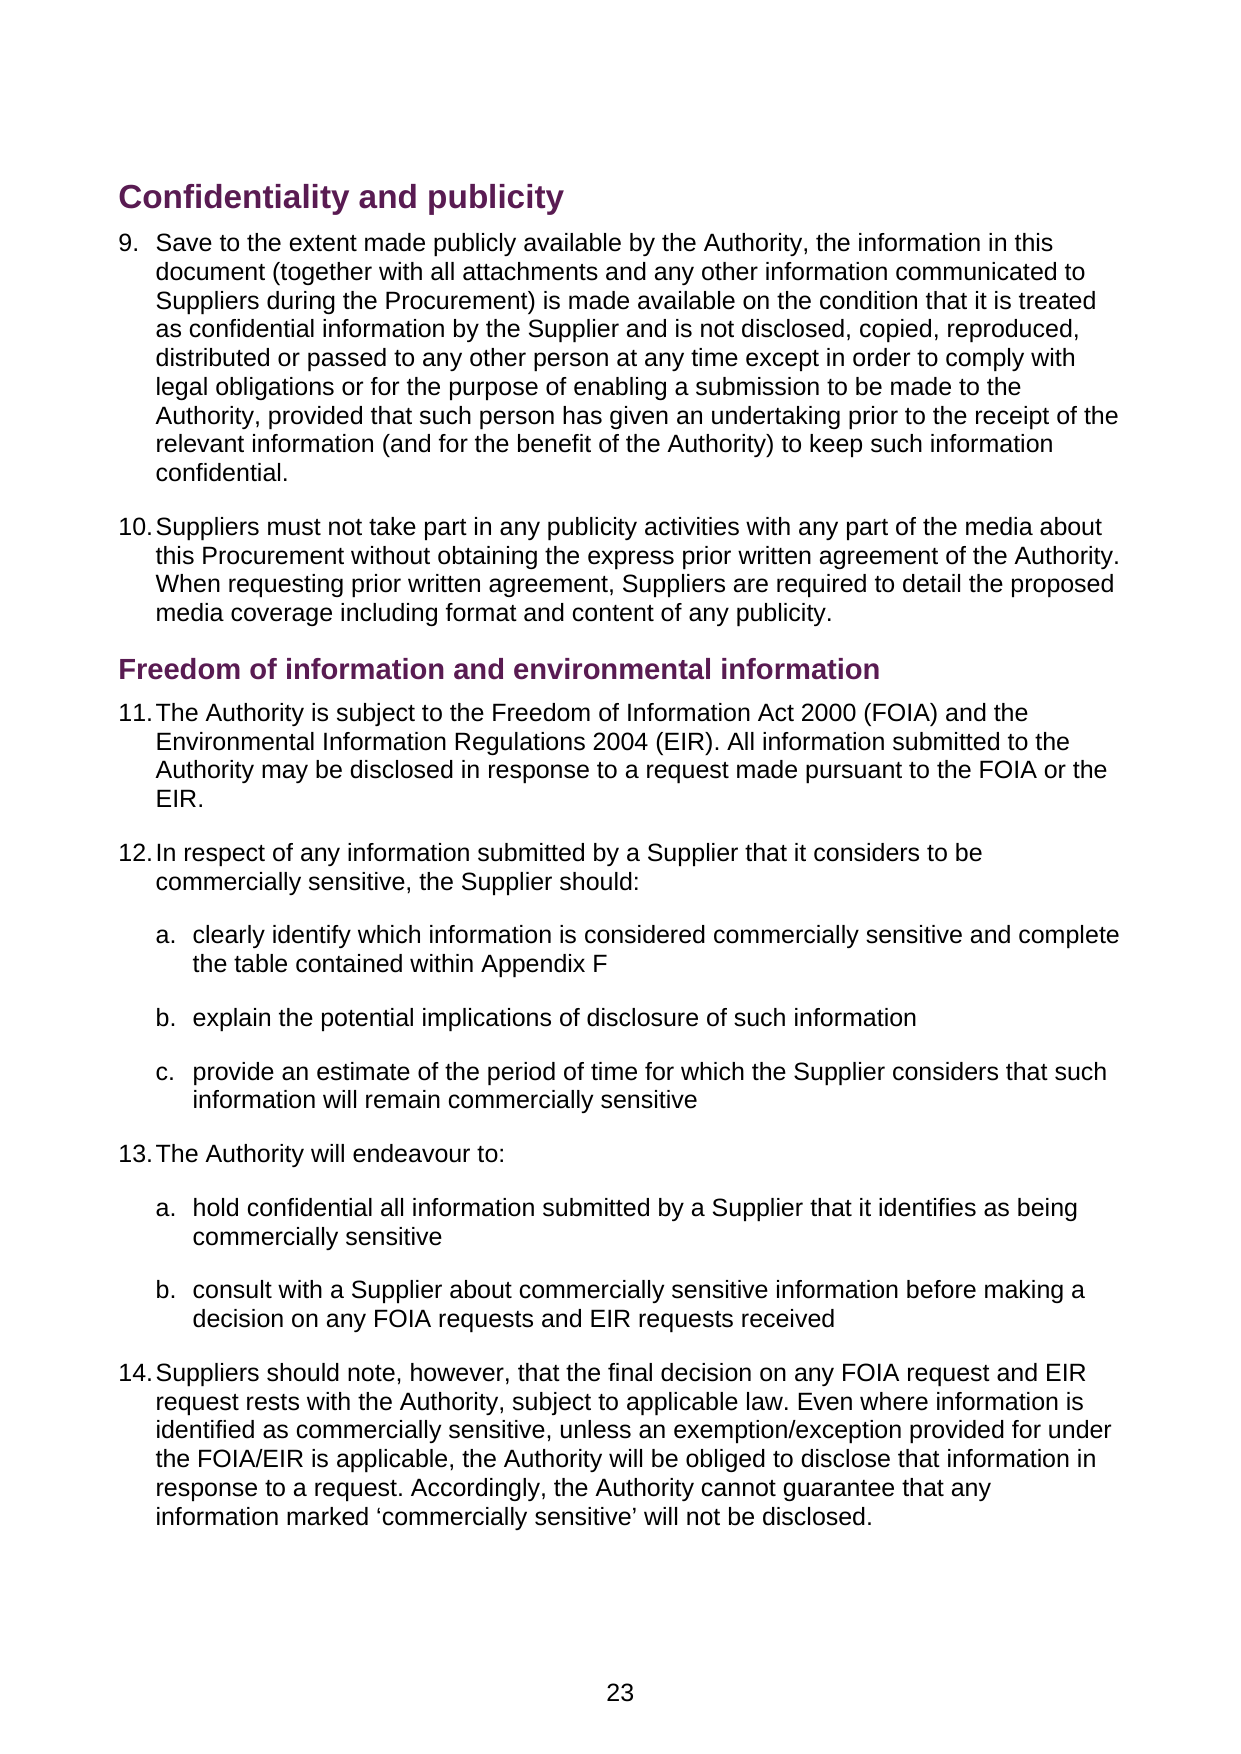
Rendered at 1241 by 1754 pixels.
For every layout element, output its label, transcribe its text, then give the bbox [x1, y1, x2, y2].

list The Authority will endeavour to: [118, 1139, 1122, 1168]
list In respect of any information submitted by a Supplier that it considers to be commercially sensitive, the Supplier should: [118, 838, 1122, 895]
list Suppliers should note, however, that the final decision on any FOIA request and EIR request rests with the Authority, subject to applicable law. Even where information is identified as commercially sensitive, unless an exemption/exception provided for under the FOIA/EIR is applicable, the Authority will be obliged to disclose that information in response to a request. Accordingly, the Authority cannot guarantee that any information marked ‘commercially sensitive’ will not be disclosed. [118, 1358, 1122, 1530]
text b. consult with a Supplier about commercially sensitive information before making a decision on any FOIA requests and EIR requests received [155, 1275, 1122, 1333]
text c. provide an estimate of the period of time for which the Supplier considers that such information will remain commercially sensitive [155, 1057, 1122, 1114]
list Save to the extent made publicly available by the Authority, the information in this document (together with all attachments and any other information communicated to Suppliers during the Procurement) is made available on the condition that it is treated as confidential information by the Supplier and is not disclosed, copied, reproduced, distributed or passed to any other person at any time except in order to comply with legal obligations or for the purpose of enabling a submission to be made to the Authority, provided that such person has given an undertaking prior to the receipt of the relevant information (and for the benefit of the Authority) to keep such information confidential. [118, 228, 1122, 487]
text a. hold confidential all information submitted by a Supplier that it identifies as being commercially sensitive [155, 1193, 1122, 1250]
list The Authority is subject to the Freedom of Information Act 2000 (FOIA) and the Environmental Information Regulations 2004 (EIR). All information submitted to the Authority may be disclosed in response to a request made pursuant to the FOIA or the EIR. [118, 698, 1122, 813]
subtitle Freedom of information and environmental information [118, 652, 1122, 685]
text a. clearly identify which information is considered commercially sensitive and complete the table contained within Appendix F [155, 920, 1122, 978]
list Suppliers must not take part in any publicity activities with any part of the media about this Procurement without obtaining the express prior written agreement of the Authority. When requesting prior written agreement, Suppliers are required to detail the proposed media coverage including format and content of any publicity. [118, 512, 1122, 627]
subtitle Confidentiality and publicity [118, 177, 1122, 216]
text b. explain the potential implications of disclosure of such information [155, 1003, 1122, 1032]
